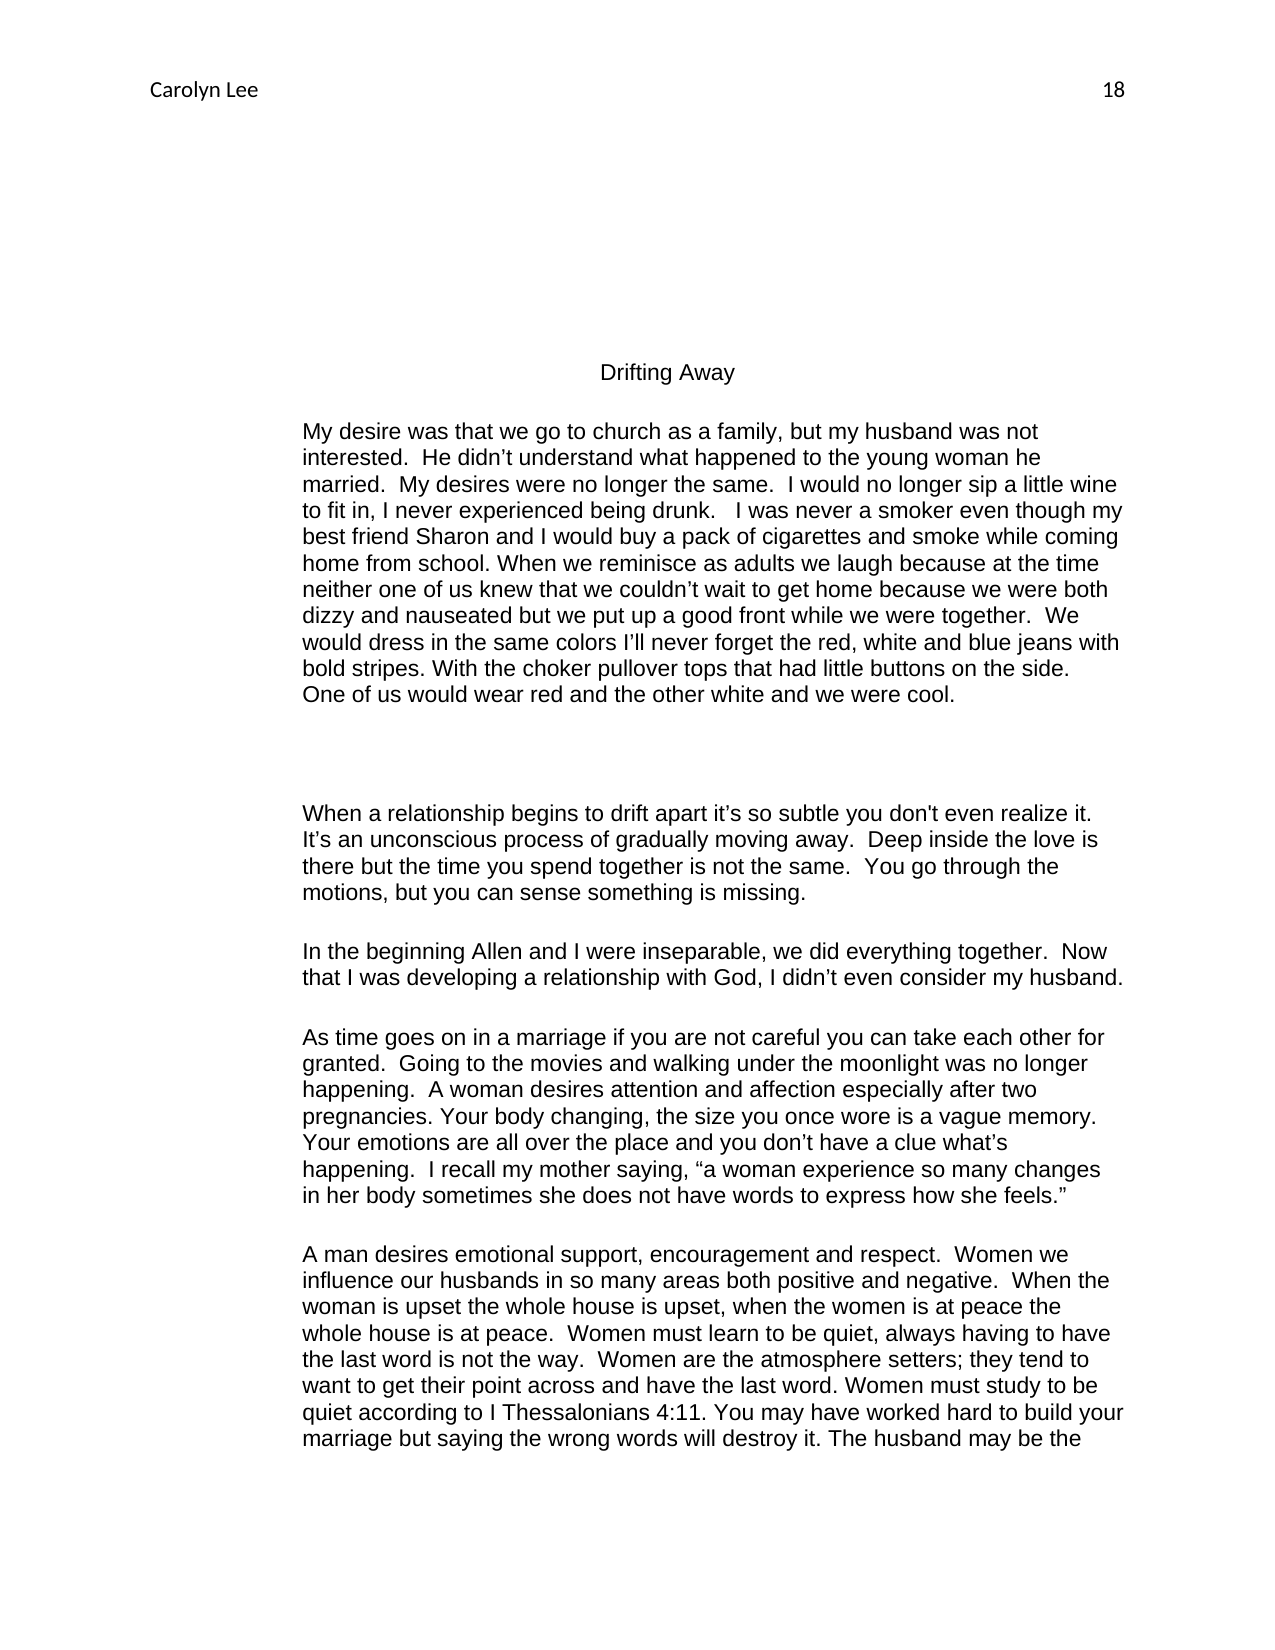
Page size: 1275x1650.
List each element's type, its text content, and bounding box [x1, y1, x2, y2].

text Drifting Away [527, 359, 1125, 386]
text In the beginning Allen and I were inseparable, we did everything together. Now that I was developing a relationship with God, I didn’t even consider my husband. [302, 938, 1125, 990]
text My desire was that we go to church as a family, but my husband was not interested. He didn’t understand what happened to the young woman he married. My desires were no longer the same. I would no longer sip a little wine to fit in, I never experienced being drunk. I was never a smoker even though my best friend Sharon and I would buy a pack of cigarettes and smoke while coming home from school. When we reminisce as adults we laugh because at the time neither one of us knew that we couldn’t wait to get home because we were both dizzy and nauseated but we put up a good front while we were together. We would dress in the same colors I’ll never forget the red, white and blue jeans with bold stripes. With the choker pullover tops that had little buttons on the side. One of us would wear red and the other white and we were cool. [302, 418, 1125, 708]
text When a relationship begins to drift apart it’s so subtle you don't even realize it. It’s an unconscious process of gradually moving away. Deep inside the love is there but the time you spend together is not the same. You go through the motions, but you can sense something is missing. [302, 800, 1125, 905]
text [302, 1241, 1125, 1451]
text As time goes on in a marriage if you are not careful you can take each other for granted. Going to the movies and walking under the moonlight was no longer happening. A woman desires attention and affection especially after two pregnancies. Your body changing, the size you once wore is a vague memory. Your emotions are all over the place and you don’t have a clue what’s happening. I recall my mother saying, “a woman experience so many changes in her body sometimes she does not have words to express how she feels.” [302, 1024, 1125, 1208]
